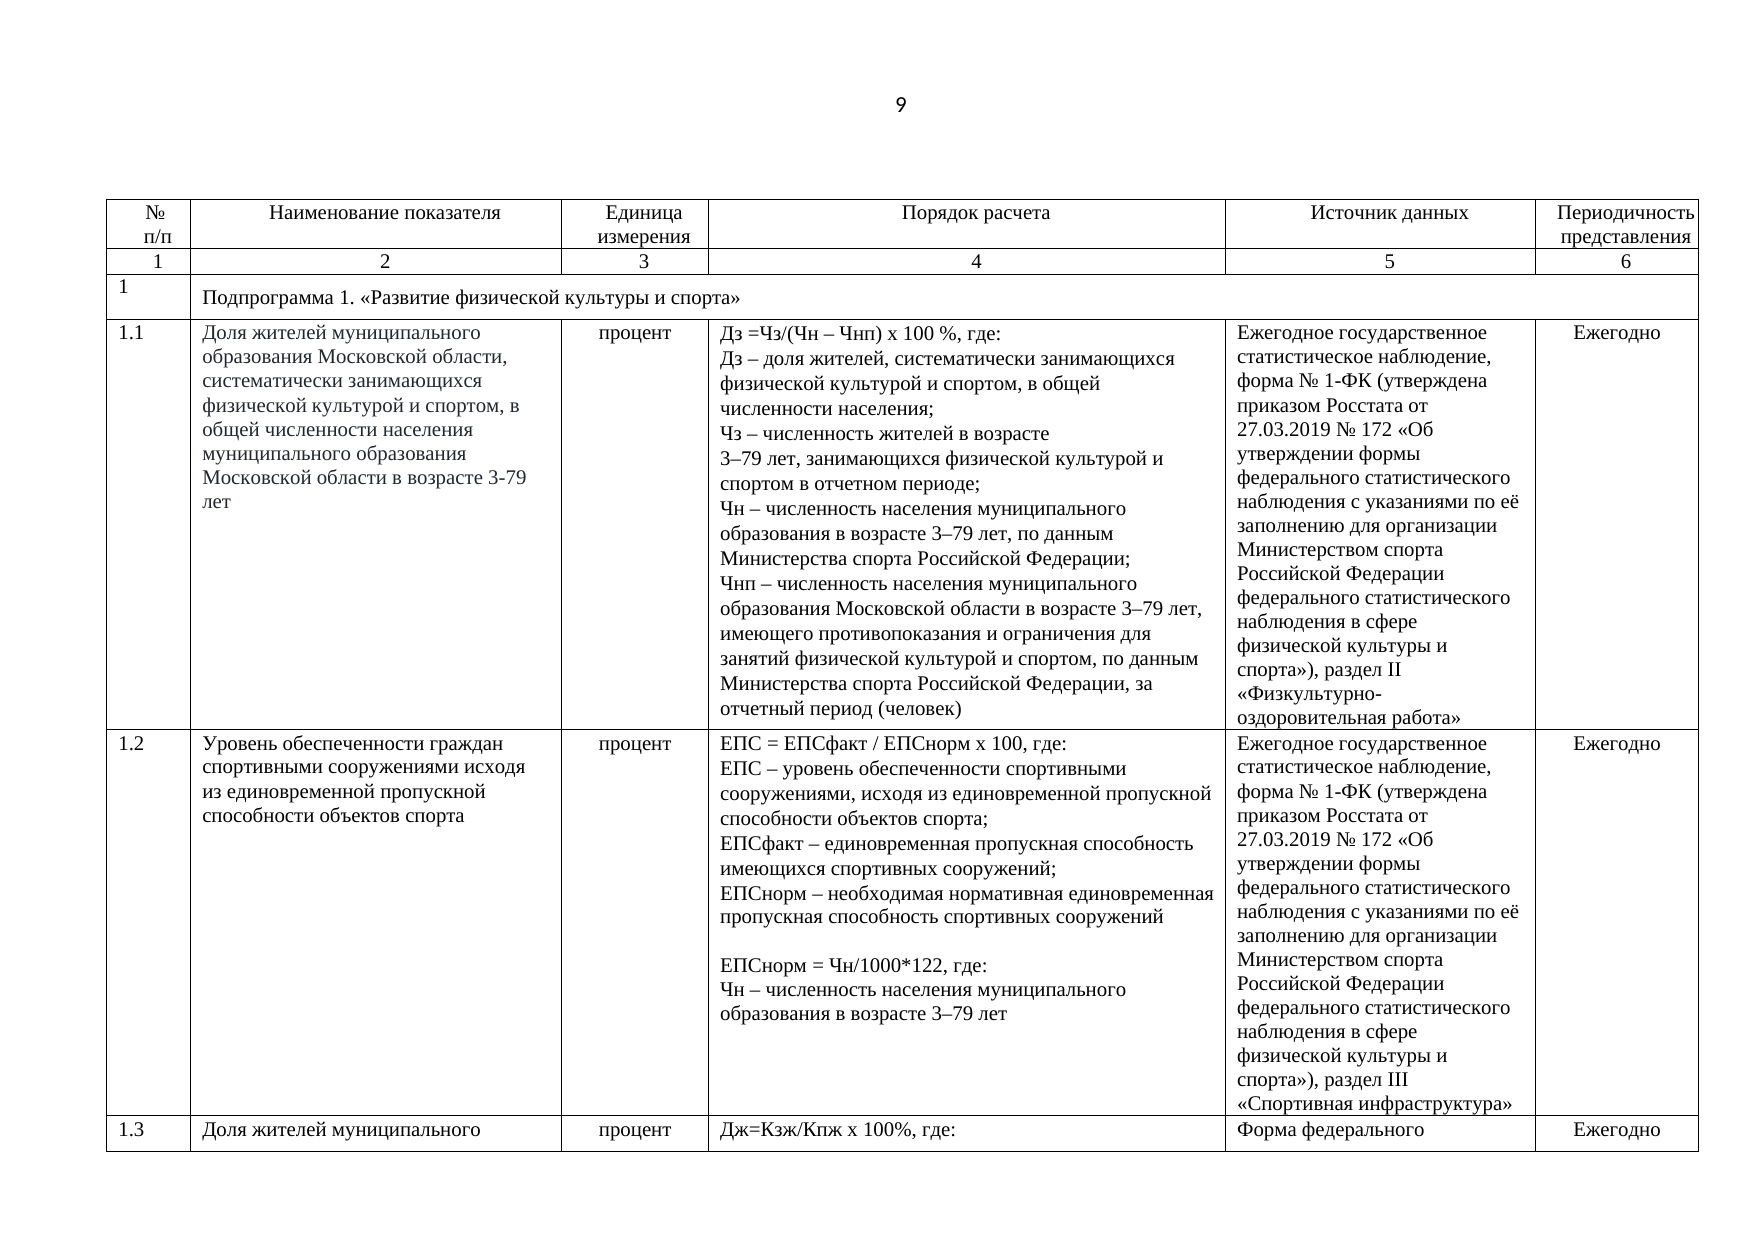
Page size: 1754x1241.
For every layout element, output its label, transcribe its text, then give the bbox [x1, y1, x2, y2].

table_cell Дз =Чз/(Чн – Чнп) x 100 %, где: Дз – доля жителей, систематически занимающихся физической культурой и спортом, в общей численности населения; Чз – численность жителей в возрасте 3–79 лет, занимающихся физической культурой и спортом в отчетном периоде; Чн – численность населения муниципального образования в возрасте 3–79 лет, по данным Министерства спорта Российской Федерации; Чнп – численность населения муниципального образования Московской области в возрасте 3–79 лет, имеющего противопоказания и ограничения для занятий физической культурой и спортом, по данным Министерства спорта Российской Федерации, за отчетный период (человек) [709, 320, 1225, 729]
table_cell Ежегодное государственное статистическое наблюдение, форма № 1-ФК (утверждена приказом Росстата от 27.03.2019 № 172 «Об утверждении формы федерального статистического наблюдения с указаниями по её заполнению для организации Министерством спорта Российской Федерации федерального статистического наблюдения в сфере физической культуры и спорта»), раздел III «Спортивная инфраструктура» [1226, 730, 1535, 1115]
table_header Источник данных [1226, 200, 1535, 248]
table_cell Уровень обеспеченности граждан спортивными сооружениями исходя из единовременной пропускной способности объектов спорта [191, 730, 561, 1115]
table_cell 3 [562, 249, 708, 273]
table_cell Ежегодно [1536, 320, 1698, 729]
table_cell 1 [107, 275, 190, 319]
table_cell 1.1 [107, 320, 190, 729]
table_cell Ежегодное государственное статистическое наблюдение, форма № 1-ФК (утверждена приказом Росстата от 27.03.2019 № 172 «Об утверждении формы федерального статистического наблюдения с указаниями по её заполнению для организации Министерством спорта Российской Федерации федерального статистического наблюдения в сфере физической культуры и спорта»), раздел II «Физкультурно-оздоровительная работа» [1226, 320, 1535, 729]
table_cell Подпрограмма 1. «Развитие физической культуры и спорта» [191, 275, 1698, 319]
table_cell процент [562, 1116, 708, 1151]
table_header Единица измерения [562, 200, 708, 248]
table_header Наименование показателя [191, 200, 561, 248]
table_cell Ежегодно [1536, 730, 1698, 1115]
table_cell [191, 1116, 561, 1151]
table_cell процент [562, 730, 708, 1115]
table_cell 5 [1226, 249, 1535, 273]
table_header № п/п [107, 200, 190, 248]
table_cell 2 [191, 249, 561, 273]
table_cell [709, 1116, 1225, 1151]
table_header Периодичность представления [1536, 200, 1698, 248]
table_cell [1226, 1116, 1535, 1151]
table_cell 6 [1536, 249, 1698, 273]
table_cell Ежегодно [1536, 1116, 1698, 1151]
table_header Порядок расчета [709, 200, 1225, 248]
table_cell 4 [709, 249, 1225, 273]
table_cell 1.3 [107, 1116, 190, 1151]
table_cell 1 [107, 249, 190, 273]
table_cell 1.2 [107, 730, 190, 1115]
table_cell процент [562, 320, 708, 729]
table_cell ЕПС = ЕПСфакт / ЕПСнорм х 100, где: ЕПС – уровень обеспеченности спортивными сооружениями, исходя из единовременной пропускной способности объектов спорта; ЕПСфакт – единовременная пропускная способность имеющихся спортивных сооружений; ЕПСнорм – необходимая нормативная единовременная пропускная способность спортивных сооружений ЕПСнорм = Чн/1000*122, где: Чн – численность населения муниципального образования в возрасте 3–79 лет [709, 730, 1225, 1115]
table_cell Доля жителей муниципального образования Московской области, систематически занимающихся физической культурой и спортом, в общей численности населения муниципального образования Московской области в возрасте 3-79 лет [191, 320, 561, 729]
